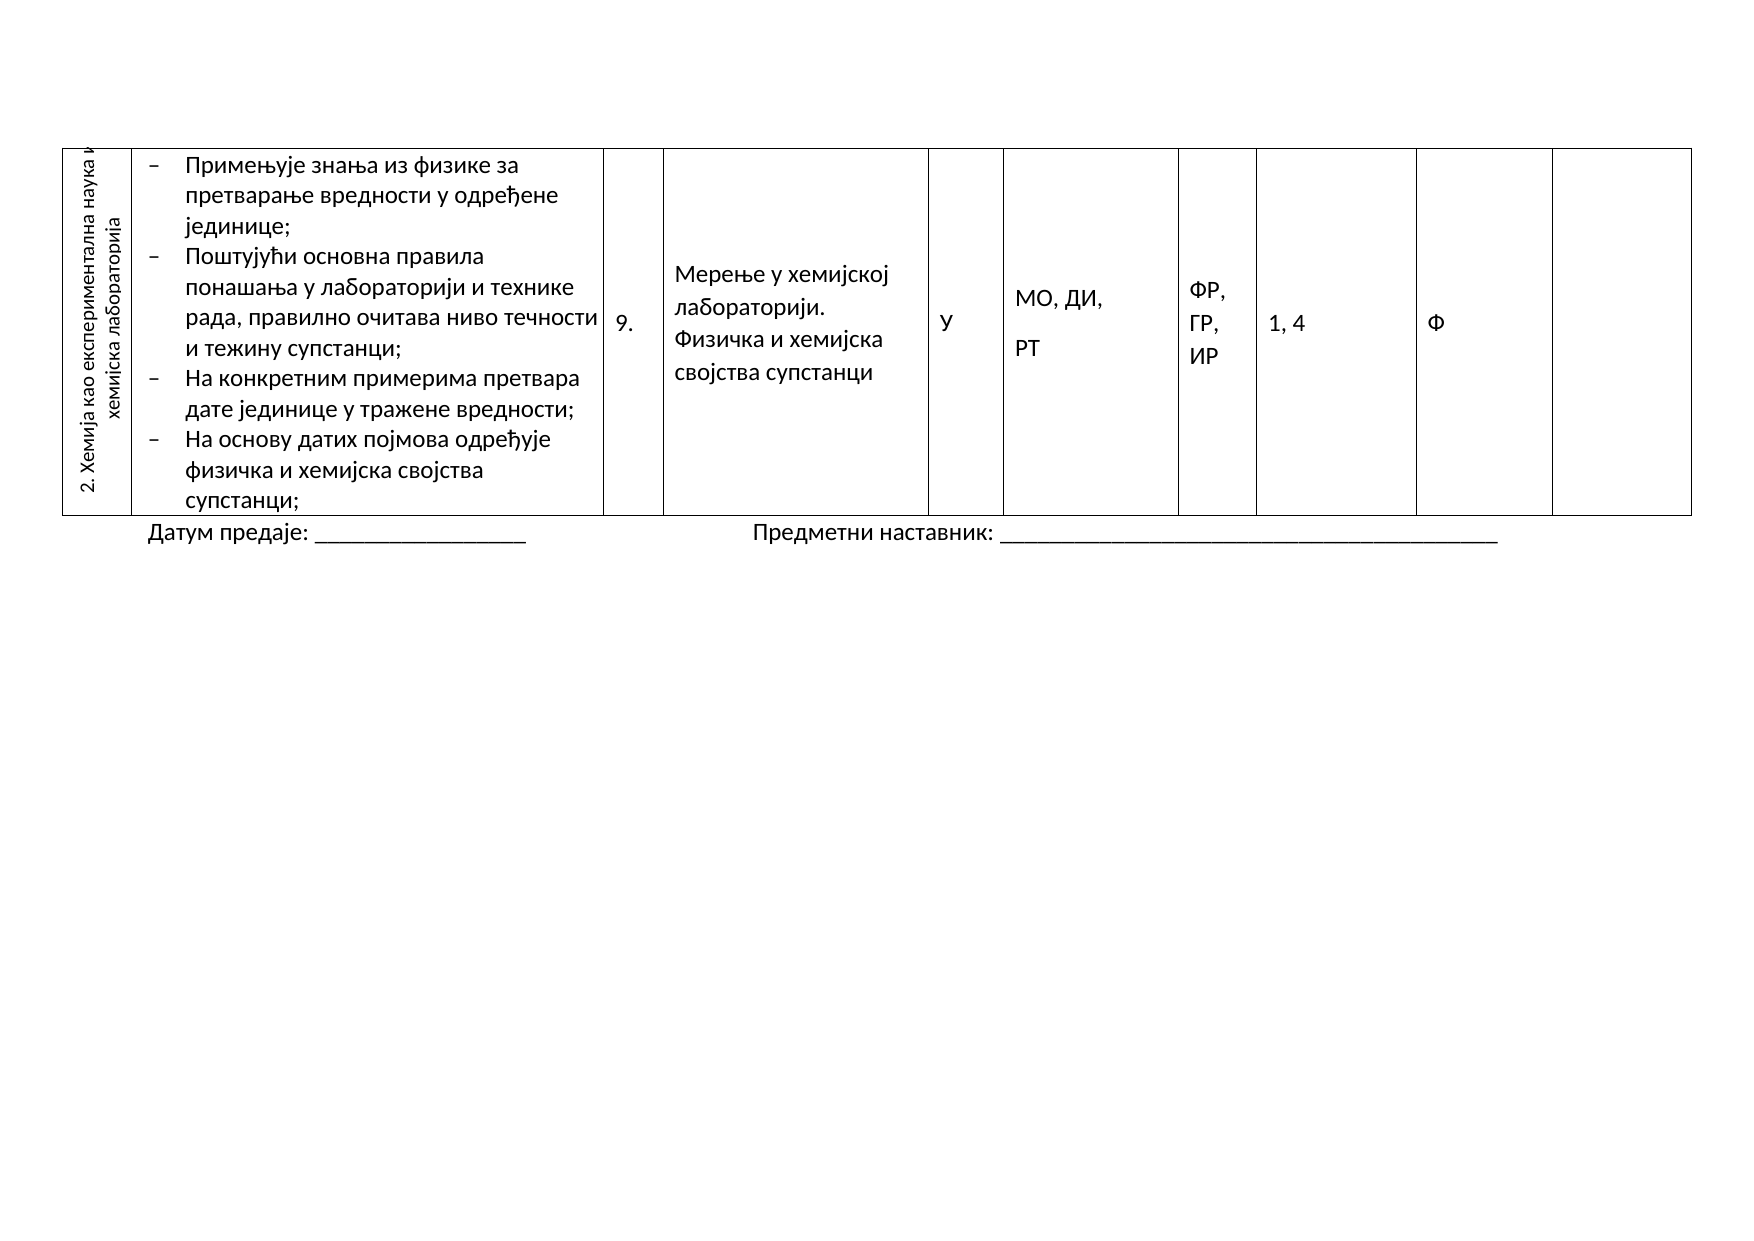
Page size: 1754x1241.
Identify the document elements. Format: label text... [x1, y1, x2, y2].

table_cell [1553, 149, 1691, 515]
table_cell МО, ДИ, РТ [1004, 149, 1178, 515]
table_cell Ф [1417, 149, 1552, 515]
table_cell 1, 4 [1257, 149, 1416, 515]
table_cell Мерење у хемијској лабораторији. Физичка и хемијска својства супстанци [664, 149, 928, 515]
table_cell Примењује знања из физике за претварање вредности у одређене јединице; Поштујући основна правила понашања у лабораторији и технике рада, правилно очитава ниво течности и тежину супстанци; На конкретним примерима претвара дате јединице у тражене вредности; На основу датих појмова одређује физичка и хемијска својства супстанци; [132, 149, 603, 515]
text Датум предаје: _________________ Предметни наставник: ________________________________________ [148, 516, 1606, 547]
table_cell 2. Хемија као експериментална наука и хемијска лабораторија [63, 149, 131, 515]
table_cell У [929, 149, 1003, 515]
table_cell 9. [604, 149, 663, 515]
table_cell ФР, ГР, ИР [1179, 149, 1256, 515]
